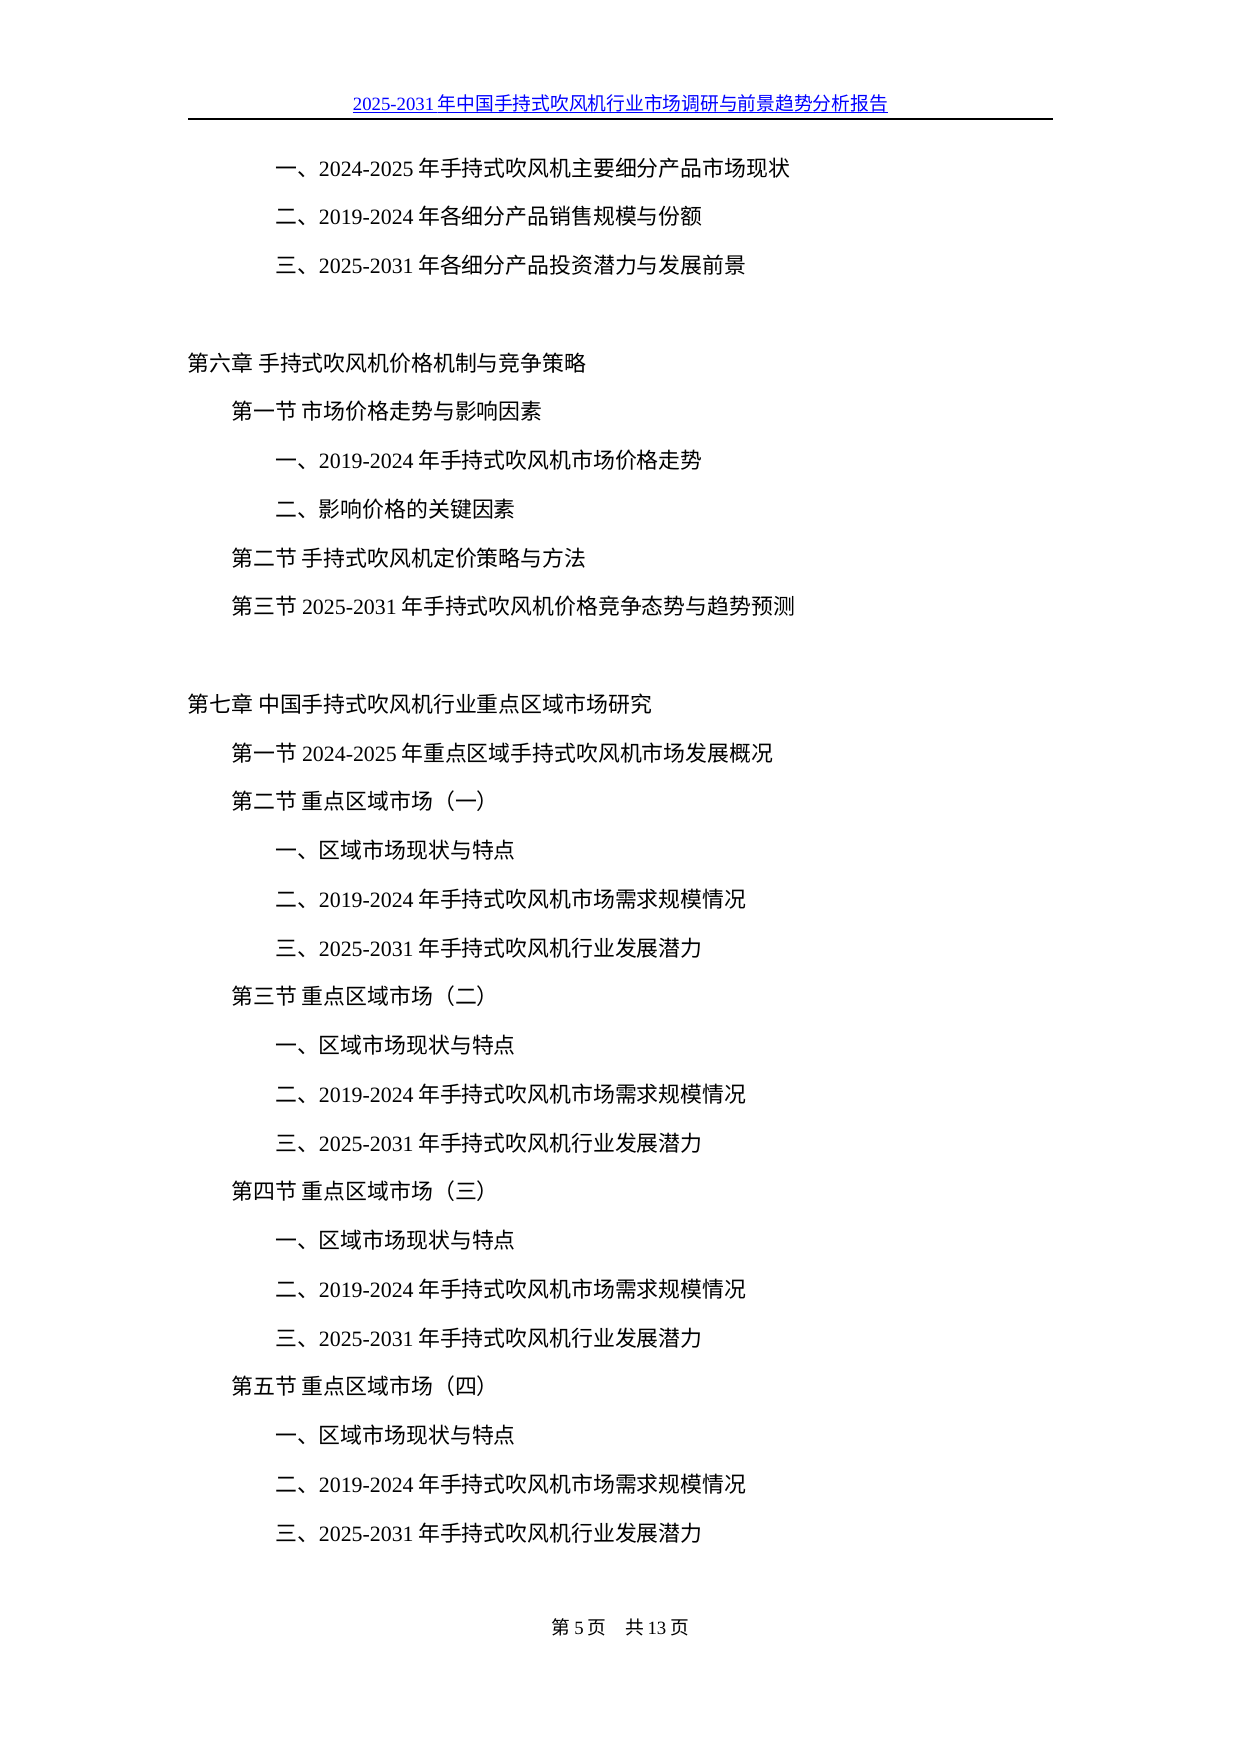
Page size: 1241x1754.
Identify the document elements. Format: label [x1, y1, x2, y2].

text [187, 150, 1053, 1548]
